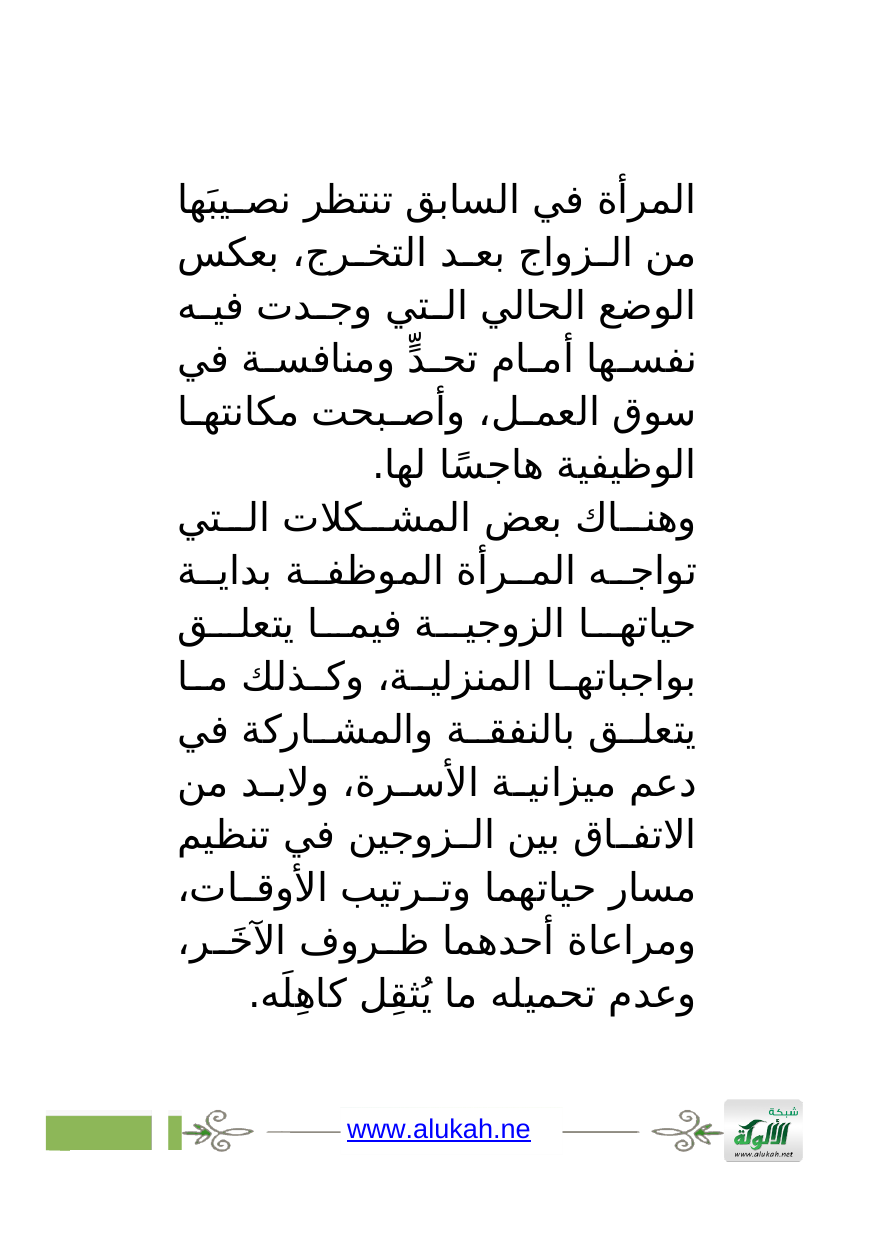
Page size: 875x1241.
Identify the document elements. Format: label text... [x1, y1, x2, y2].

picture [44, 1097, 804, 1166]
text وهناك بعض المشكلات التي تواجه المرأة الموظفة بداية حياتها الزوجية فيما يتعلق بواجباتها المنزلية، وكذلك ما يتعلق بالنفقة والمشاركة في دعم ميزانية الأسرة، ولابد من الاتفاق بين الزوجين في تنظيم مسار حياتهما وترتيب الأوقات، ومراعاة أحدهما ظروف الآخَر، وعدم تحميله ما يُثقِل كاهِلَه. [177, 495, 697, 1017]
